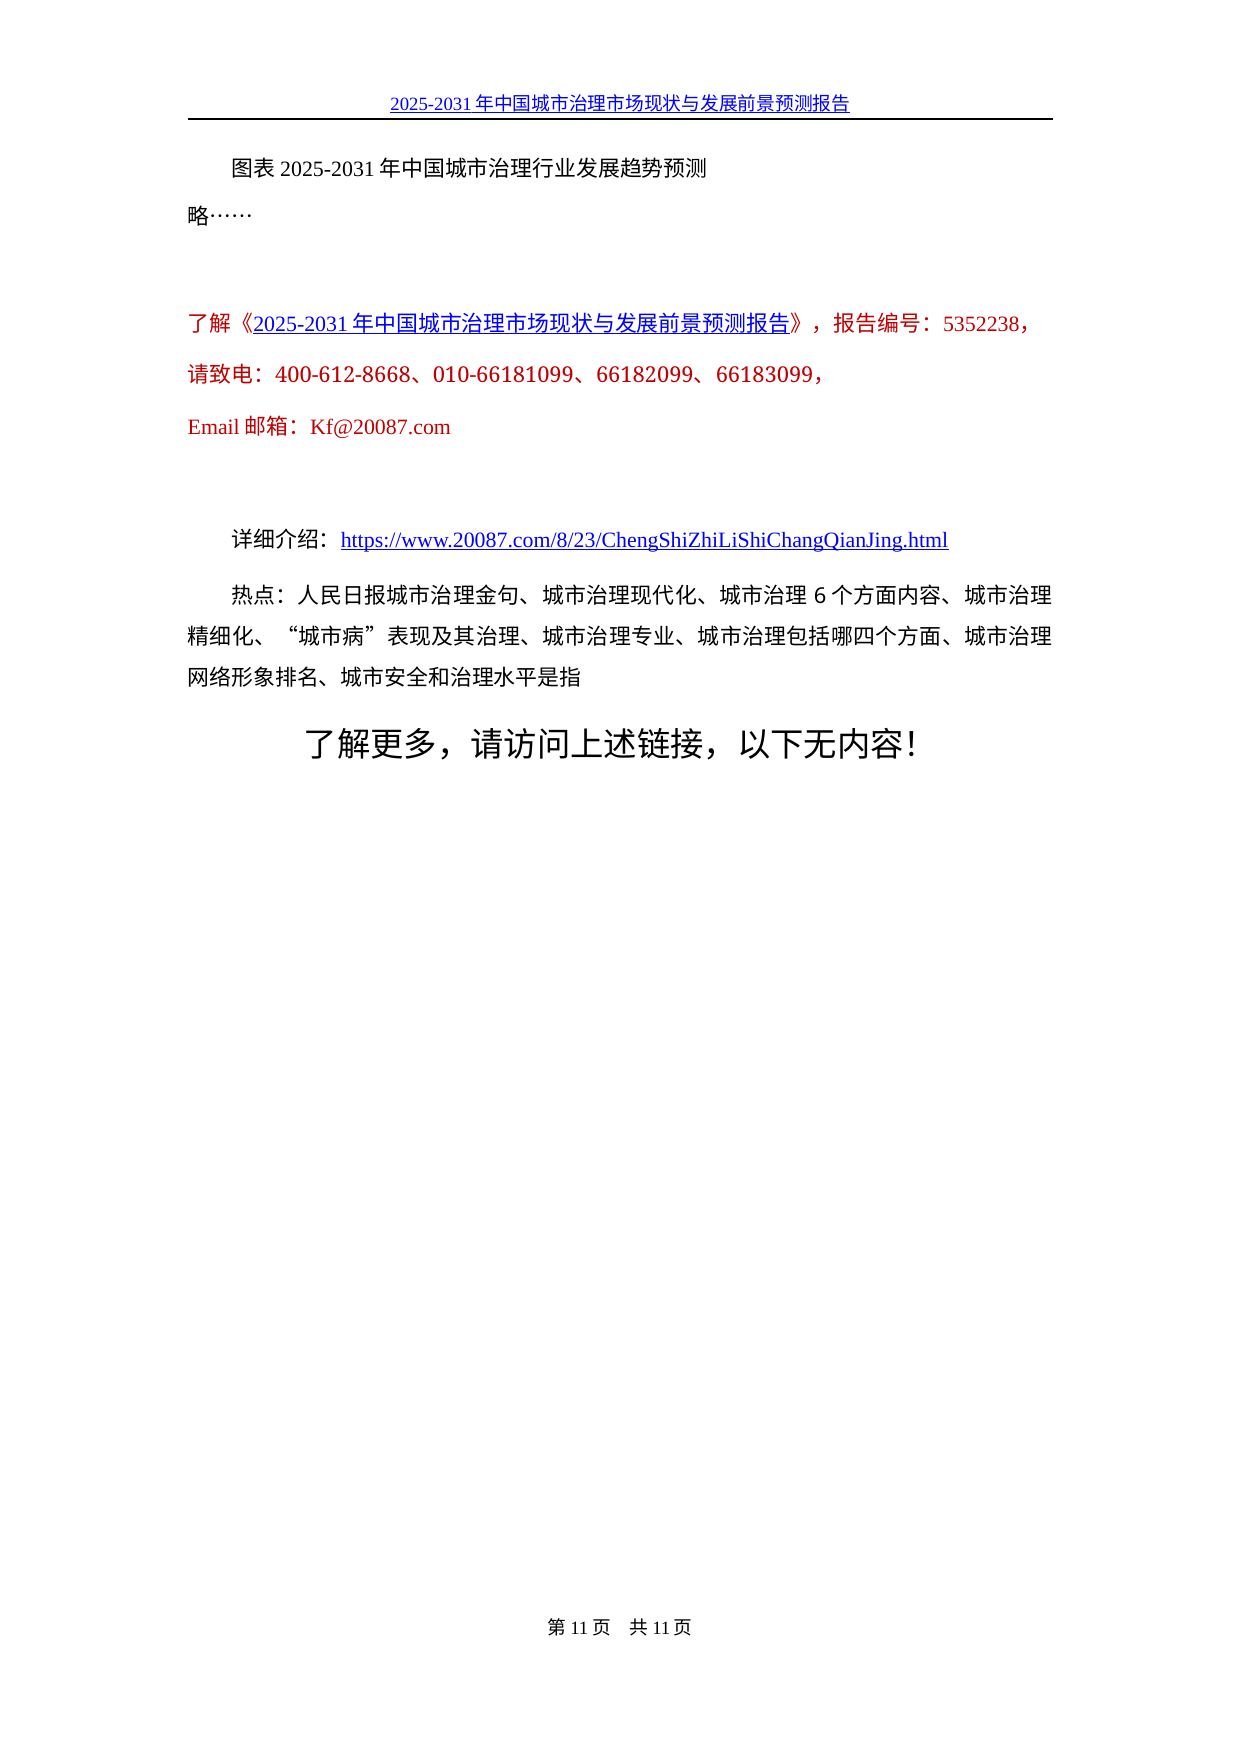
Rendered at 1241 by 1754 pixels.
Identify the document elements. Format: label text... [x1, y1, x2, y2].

text 热点：人民日报城市治理金句、城市治理现代化、城市治理6个方面内容、城市治理精细化、“城市病”表现及其治理、城市治理专业、城市治理包括哪四个方面、城市治理网络形象排名、城市安全和治理水平是指 [187, 578, 1053, 692]
text 请致电：400-612-8668、010-66181099、66182099、66183099， [187, 357, 1053, 389]
text 详细介绍：https://www.20087.com/8/23/ChengShiZhiLiShiChangQianJing.html [187, 521, 1053, 554]
text 了解《2025-2031年中国城市治理市场现状与发展前景预测报告》，报告编号：5352238， [187, 305, 1053, 338]
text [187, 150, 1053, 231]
text Email邮箱：Kf@20087.com [187, 408, 1053, 441]
title 了解更多，请访问上述链接，以下无内容！ [187, 709, 1053, 774]
